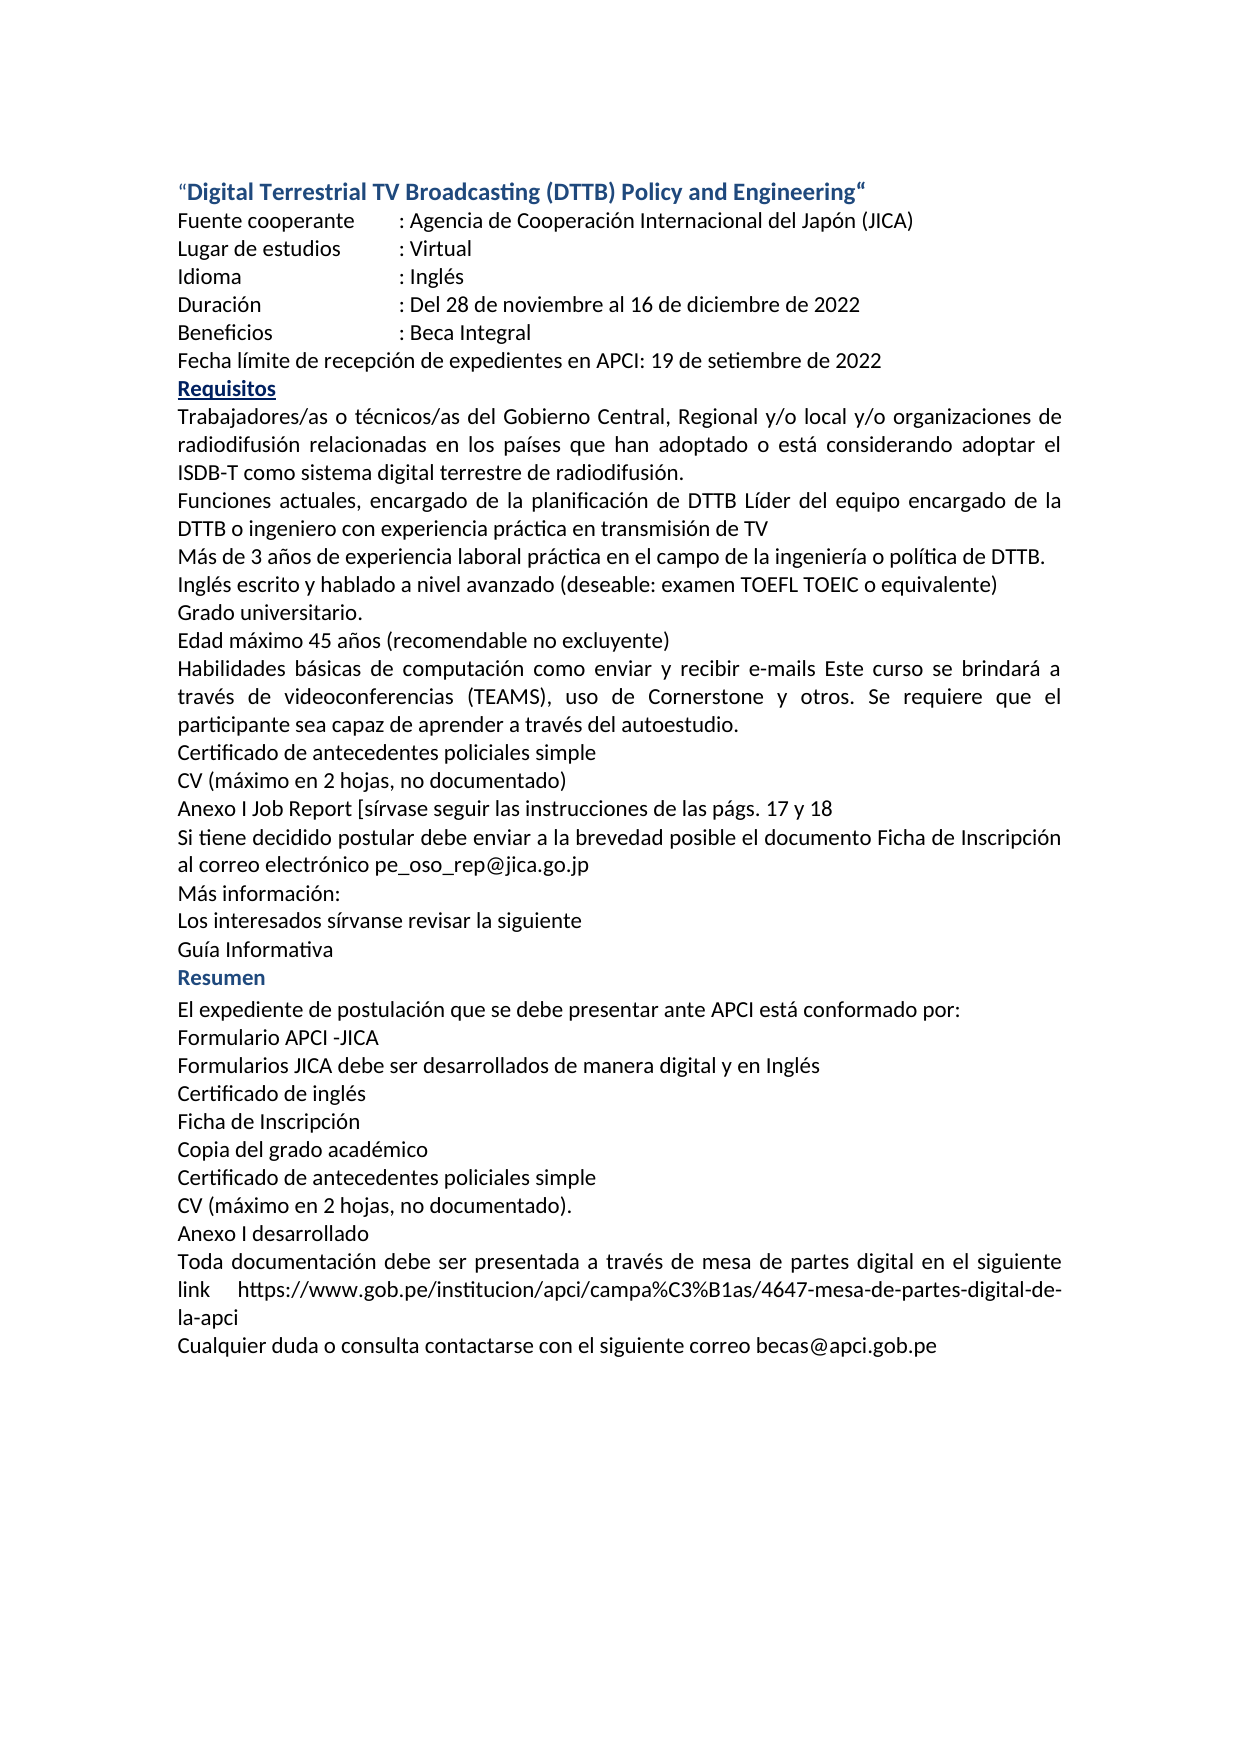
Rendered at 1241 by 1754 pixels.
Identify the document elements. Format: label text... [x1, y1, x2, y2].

text Idioma : Inglés [177, 262, 1063, 290]
text Beneficios : Beca Integral [177, 318, 1063, 346]
text Certificado de antecedentes policiales simple [177, 1163, 1063, 1191]
text Cualquier duda o consulta contactarse con el siguiente correo becas@apci.gob.pe [177, 1331, 1063, 1359]
text Resumen [177, 963, 1063, 991]
text Anexo I desarrollado [177, 1219, 1063, 1247]
text Formularios JICA debe ser desarrollados de manera digital y en Inglés [177, 1051, 1063, 1079]
text “Digital Terrestrial TV Broadcasting (DTTB) Policy and Engineering“ [177, 176, 1063, 206]
text Toda documentación debe ser presentada a través de mesa de partes digital en el siguiente link https://www.gob.pe/institucion/apci/campa%C3%B1as/4647-mesa-de-partes-digital-de-la-apci [177, 1247, 1063, 1331]
text Copia del grado académico [177, 1135, 1063, 1163]
text Guía Informativa [177, 935, 1063, 963]
text Inglés escrito y hablado a nivel avanzado (deseable: examen TOEFL TOEIC o equivalente) [177, 570, 1063, 598]
text Ficha de Inscripción [177, 1107, 1063, 1135]
text Requisitos [177, 374, 1063, 402]
text Grado universitario. [177, 598, 1063, 626]
text Fuente cooperante : Agencia de Cooperación Internacional del Japón (JICA) [177, 206, 1063, 234]
text Lugar de estudios : Virtual [177, 234, 1063, 262]
text Formulario APCI -JICA [177, 1023, 1063, 1051]
text Certificado de antecedentes policiales simple [177, 738, 1063, 767]
text Anexo I Job Report [sírvase seguir las instrucciones de las págs. 17 y 18 [177, 794, 1063, 823]
text Duración : Del 28 de noviembre al 16 de diciembre de 2022 [177, 290, 1063, 318]
text Funciones actuales, encargado de la planificación de DTTB Líder del equipo encargado de la DTTB o ingeniero con experiencia práctica en transmisión de TV [177, 486, 1063, 542]
text Los interesados sírvanse revisar la siguiente [177, 907, 1063, 935]
text Si tiene decidido postular debe enviar a la brevedad posible el documento Ficha de Inscripción al correo electrónico pe_oso_rep@jica.go.jp [177, 823, 1063, 879]
text Habilidades básicas de computación como enviar y recibir e-mails Este curso se brindará a través de videoconferencias (TEAMS), uso de Cornerstone y otros. Se requiere que el participante sea capaz de aprender a través del autoestudio. [177, 654, 1063, 738]
text Más de 3 años de experiencia laboral práctica en el campo de la ingeniería o política de DTTB. [177, 542, 1063, 570]
text Edad máximo 45 años (recomendable no excluyente) [177, 626, 1063, 654]
text Certificado de inglés [177, 1079, 1063, 1107]
text CV (máximo en 2 hojas, no documentado) [177, 767, 1063, 794]
text Más información: [177, 879, 1063, 907]
text Fecha límite de recepción de expedientes en APCI: 19 de setiembre de 2022 [177, 346, 1063, 374]
text CV (máximo en 2 hojas, no documentado). [177, 1191, 1063, 1219]
text Trabajadores/as o técnicos/as del Gobierno Central, Regional y/o local y/o organizaciones de radiodifusión relacionadas en los países que han adoptado o está considerando adoptar el ISDB-T como sistema digital terrestre de radiodifusión. [177, 402, 1063, 486]
text El expediente de postulación que se debe presentar ante APCI está conformado por: [177, 995, 1063, 1023]
